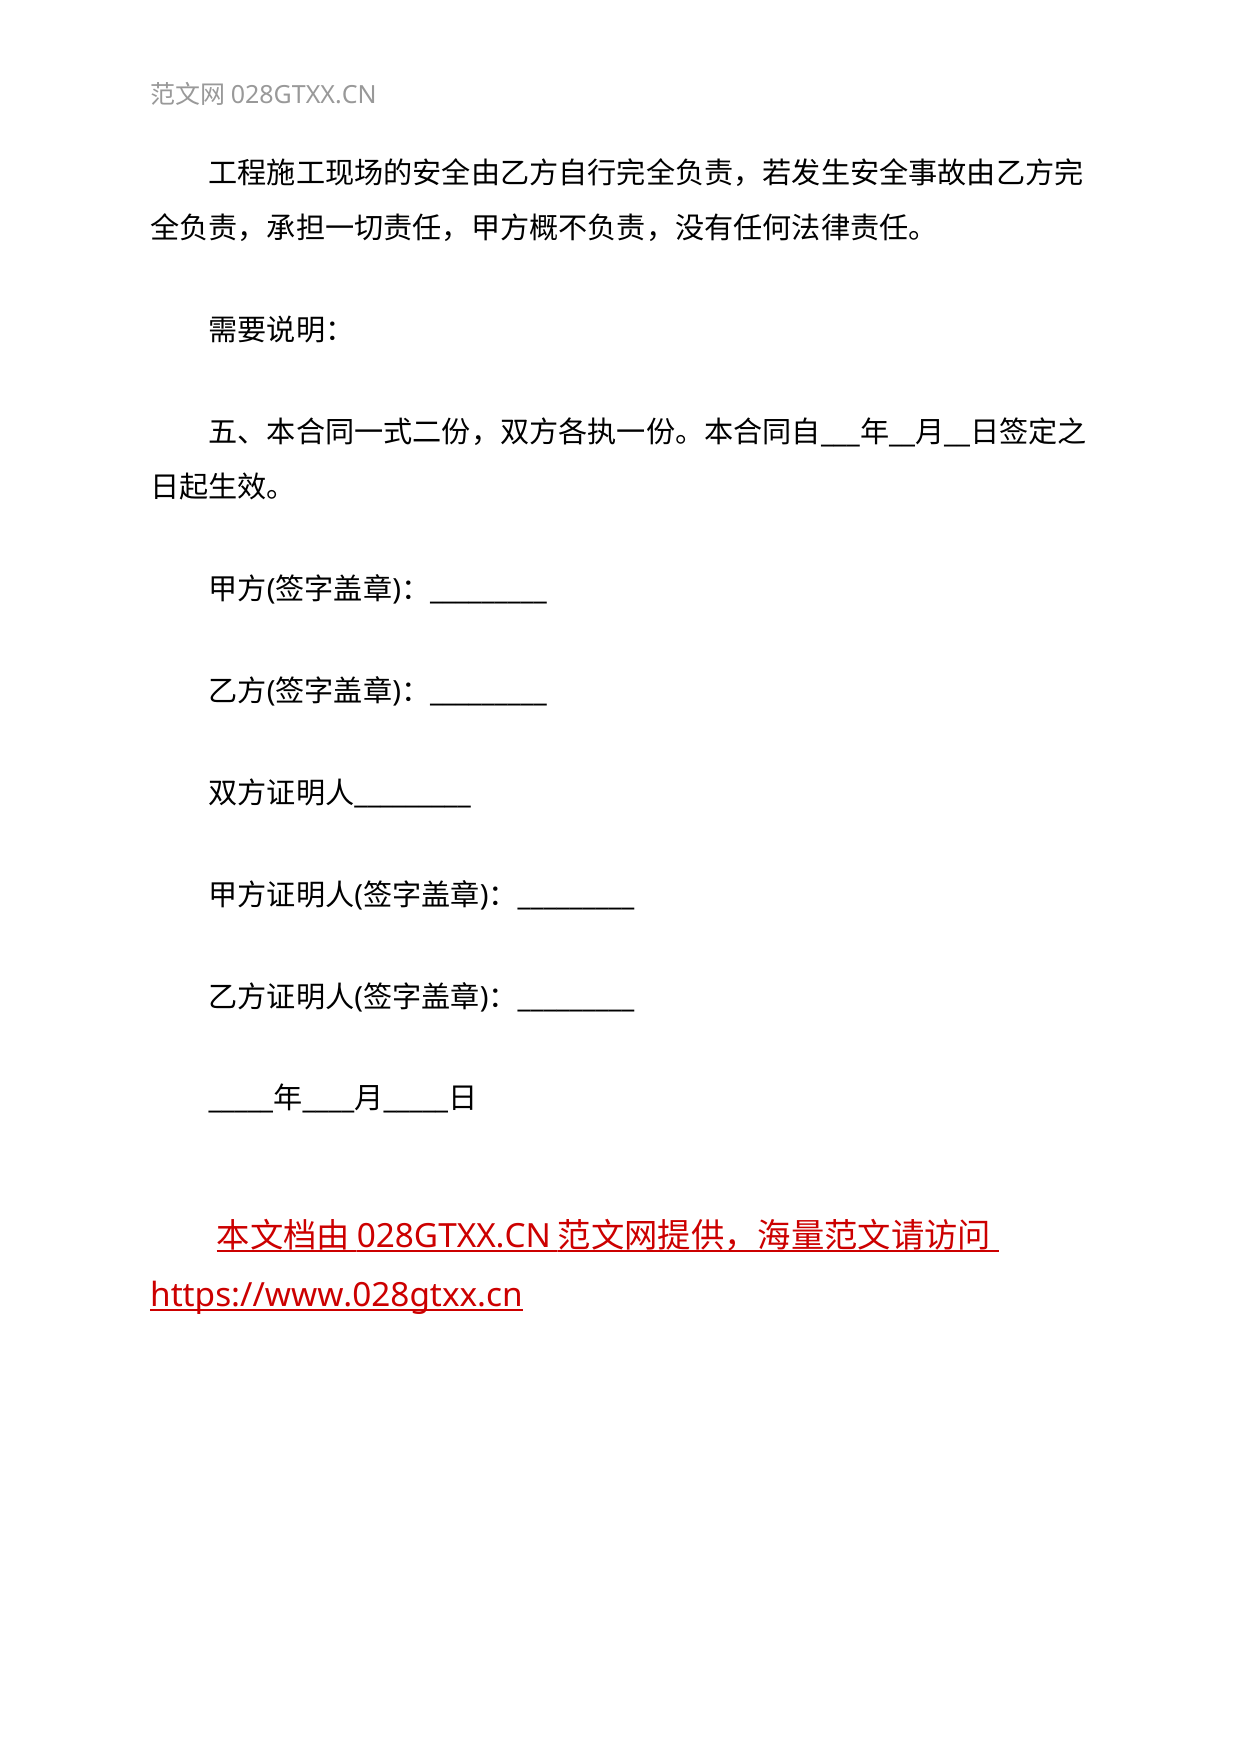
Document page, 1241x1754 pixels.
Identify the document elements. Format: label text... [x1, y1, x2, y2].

text 需要说明： [150, 307, 1090, 349]
text 五、本合同一式二份，双方各执一份。本合同自___年__月__日签定之日起生效。 [150, 408, 1090, 506]
text 甲方证明人(签字盖章)：_________ [150, 871, 1090, 913]
text 乙方证明人(签字盖章)：_________ [150, 973, 1090, 1016]
text _____年____月_____日 [150, 1075, 1090, 1117]
text 本文档由028GTXX.CN范文网提供，海量范文请访问 https://www.028gtxx.cn [150, 1208, 1090, 1316]
text 双方证明人_________ [150, 769, 1090, 812]
text 乙方(签字盖章)：_________ [150, 667, 1090, 709]
text 工程施工现场的安全由乙方自行完全负责，若发生安全事故由乙方完全负责，承担一切责任，甲方概不负责，没有任何法律责任。 [150, 150, 1090, 247]
text 甲方(签字盖章)：_________ [150, 565, 1090, 608]
